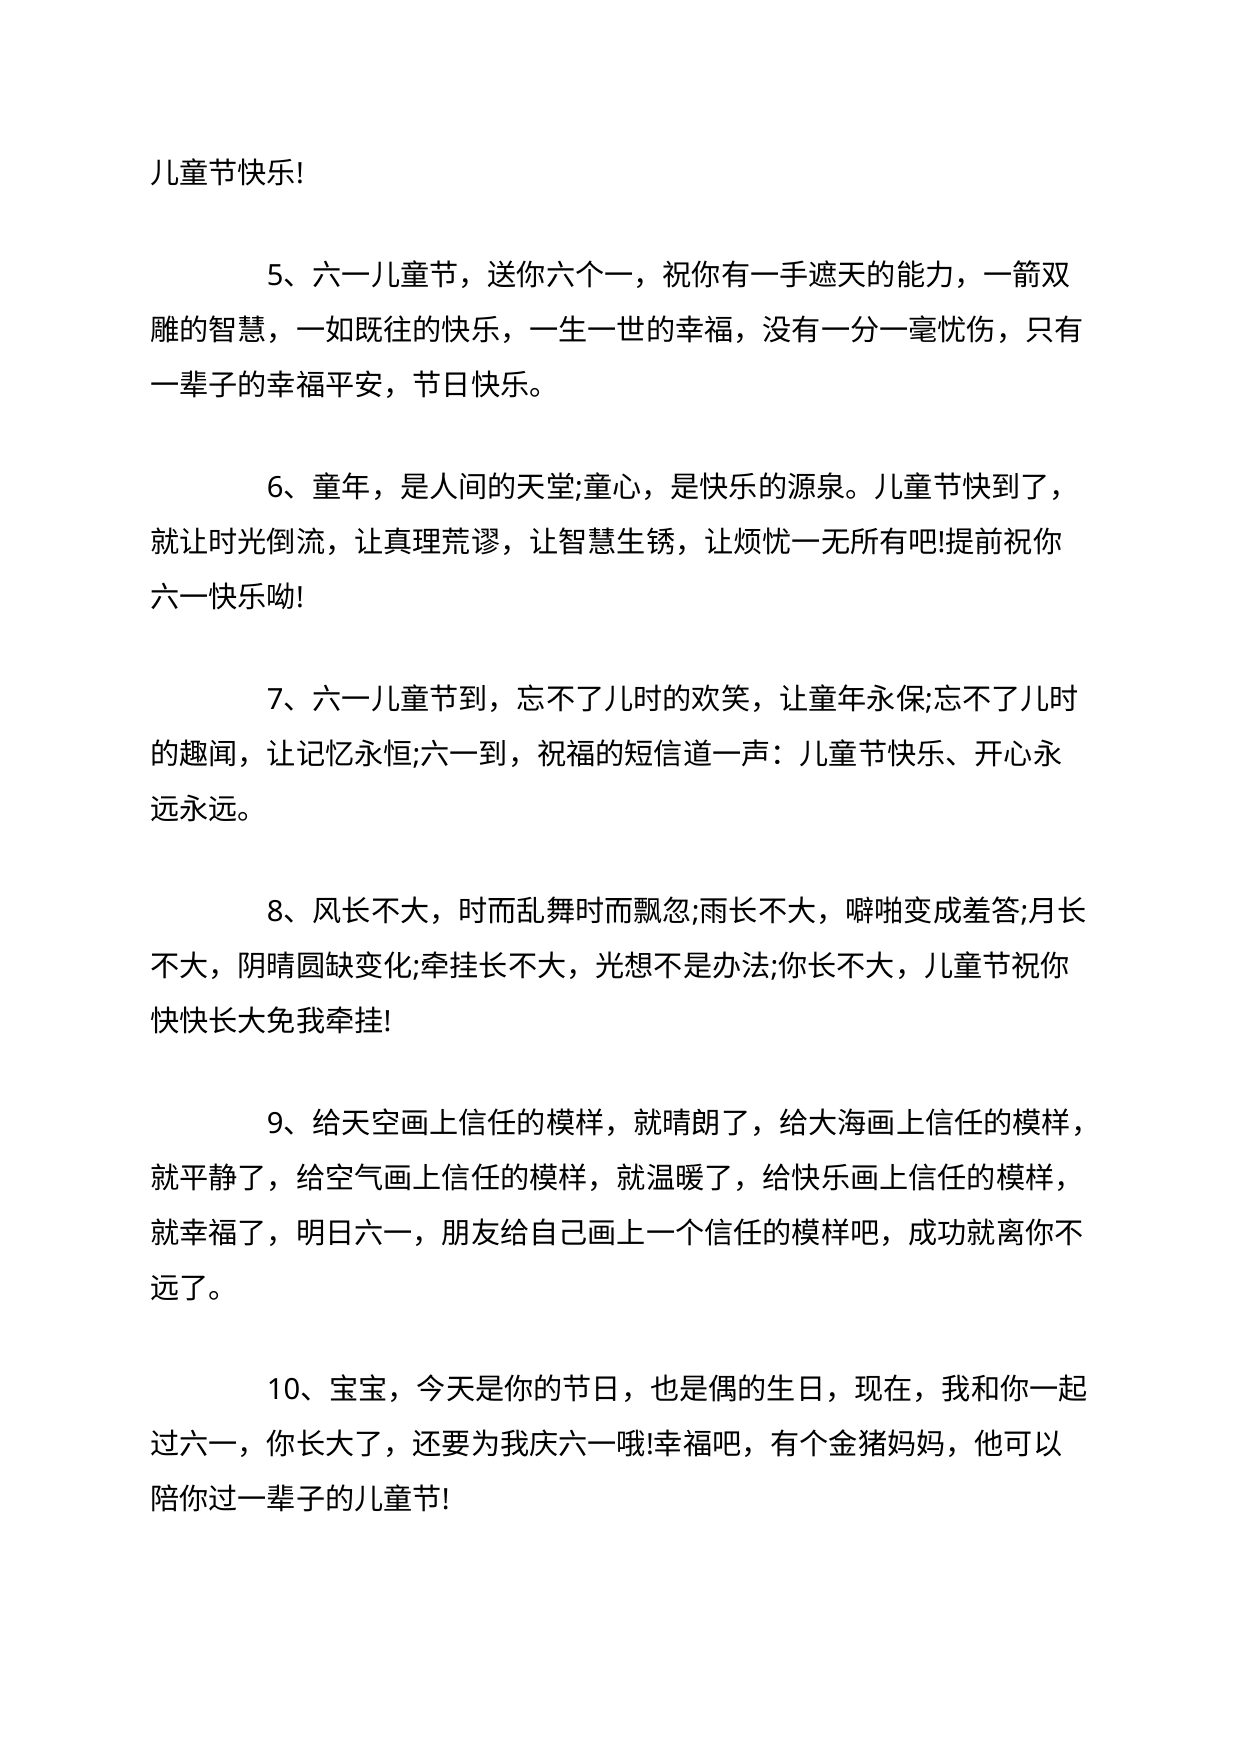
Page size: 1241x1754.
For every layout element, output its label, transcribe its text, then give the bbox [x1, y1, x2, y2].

text 7、六一儿童节到，忘不了儿时的欢笑，让童年永保;忘不了儿时的趣闻，让记忆永恒;六一到，祝福的短信道一声：儿童节快乐、开心永远永远。 [150, 676, 1090, 828]
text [150, 150, 1090, 192]
text 6、童年，是人间的天堂;童心，是快乐的源泉。儿童节快到了，就让时光倒流，让真理荒谬，让智慧生锈，让烦忧一无所有吧!提前祝你六一快乐呦! [150, 464, 1090, 616]
text 8、风长不大，时而乱舞时而飘忽;雨长不大，噼啪变成羞答;月长不大，阴晴圆缺变化;牵挂长不大，光想不是办法;你长不大，儿童节祝你快快长大免我牵挂! [150, 887, 1090, 1040]
text 10、宝宝，今天是你的节日，也是偶的生日，现在，我和你一起过六一，你长大了，还要为我庆六一哦!幸福吧，有个金猪妈妈，他可以陪你过一辈子的儿童节! [150, 1366, 1090, 1518]
text 9、给天空画上信任的模样，就晴朗了，给大海画上信任的模样，就平静了，给空气画上信任的模样，就温暖了，给快乐画上信任的模样，就幸福了，明日六一，朋友给自己画上一个信任的模样吧，成功就离你不远了。 [150, 1099, 1090, 1306]
text 5、六一儿童节，送你六个一，祝你有一手遮天的能力，一箭双雕的智慧，一如既往的快乐，一生一世的幸福，没有一分一毫忧伤，只有一辈子的幸福平安，节日快乐。 [150, 252, 1090, 404]
